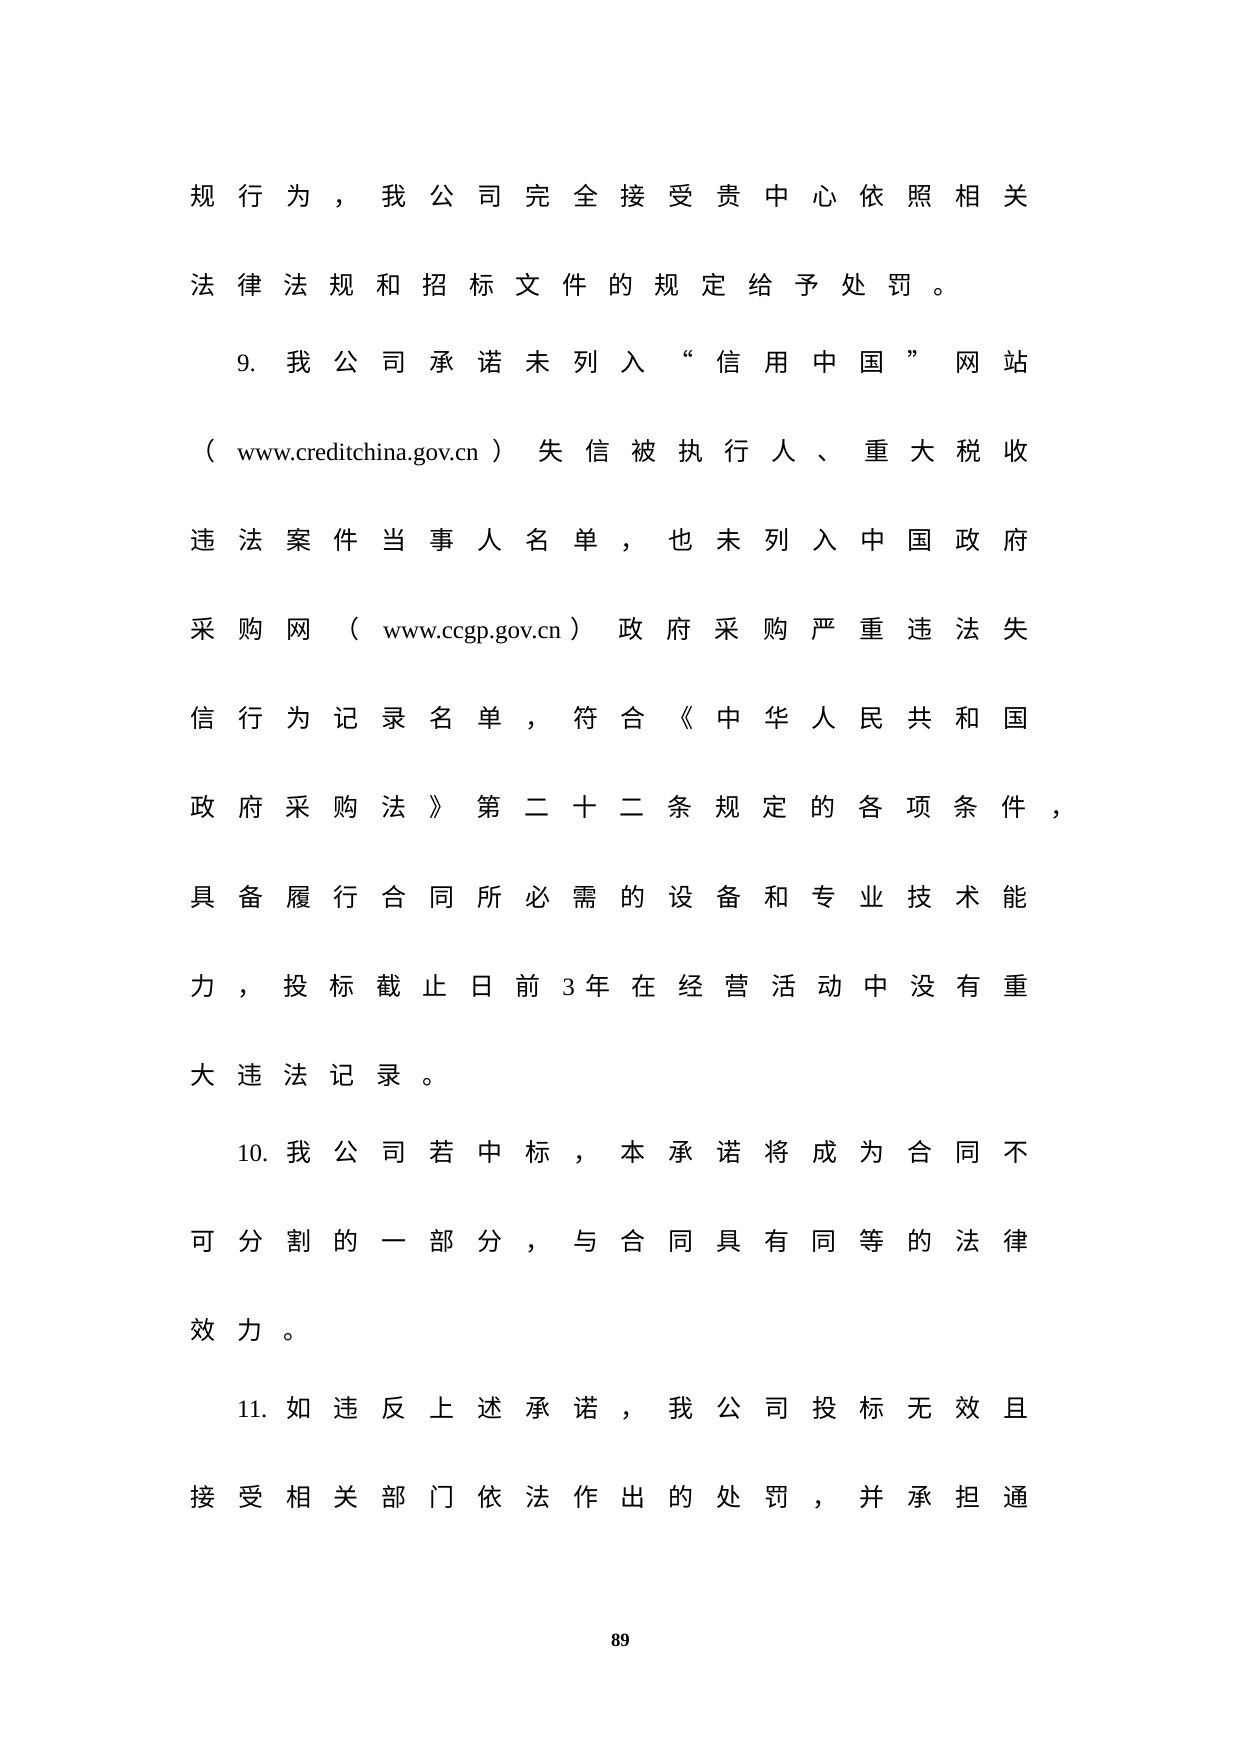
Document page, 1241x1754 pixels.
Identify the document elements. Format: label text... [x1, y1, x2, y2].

text 9. 我公司承诺未列入“信用中国”网站（www.creditchina.gov.cn）失信被执行人、重大税收违法案件当事人名单，也未列入中国政府采购网（www.ccgp.gov.cn）政府采购严重违法失信行为记录名单，符合《中华人民共和国政府采购法》第二十二条规定的各项条件，具备履行合同所必需的设备和专业技术能力，投标截止日前3年在经营活动中没有重大违法记录。 [190, 331, 1050, 1103]
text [190, 164, 1050, 313]
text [190, 1377, 1050, 1525]
text 10. 我公司若中标，本承诺将成为合同不可分割的一部分，与合同具有同等的法律效力。 [190, 1121, 1050, 1358]
